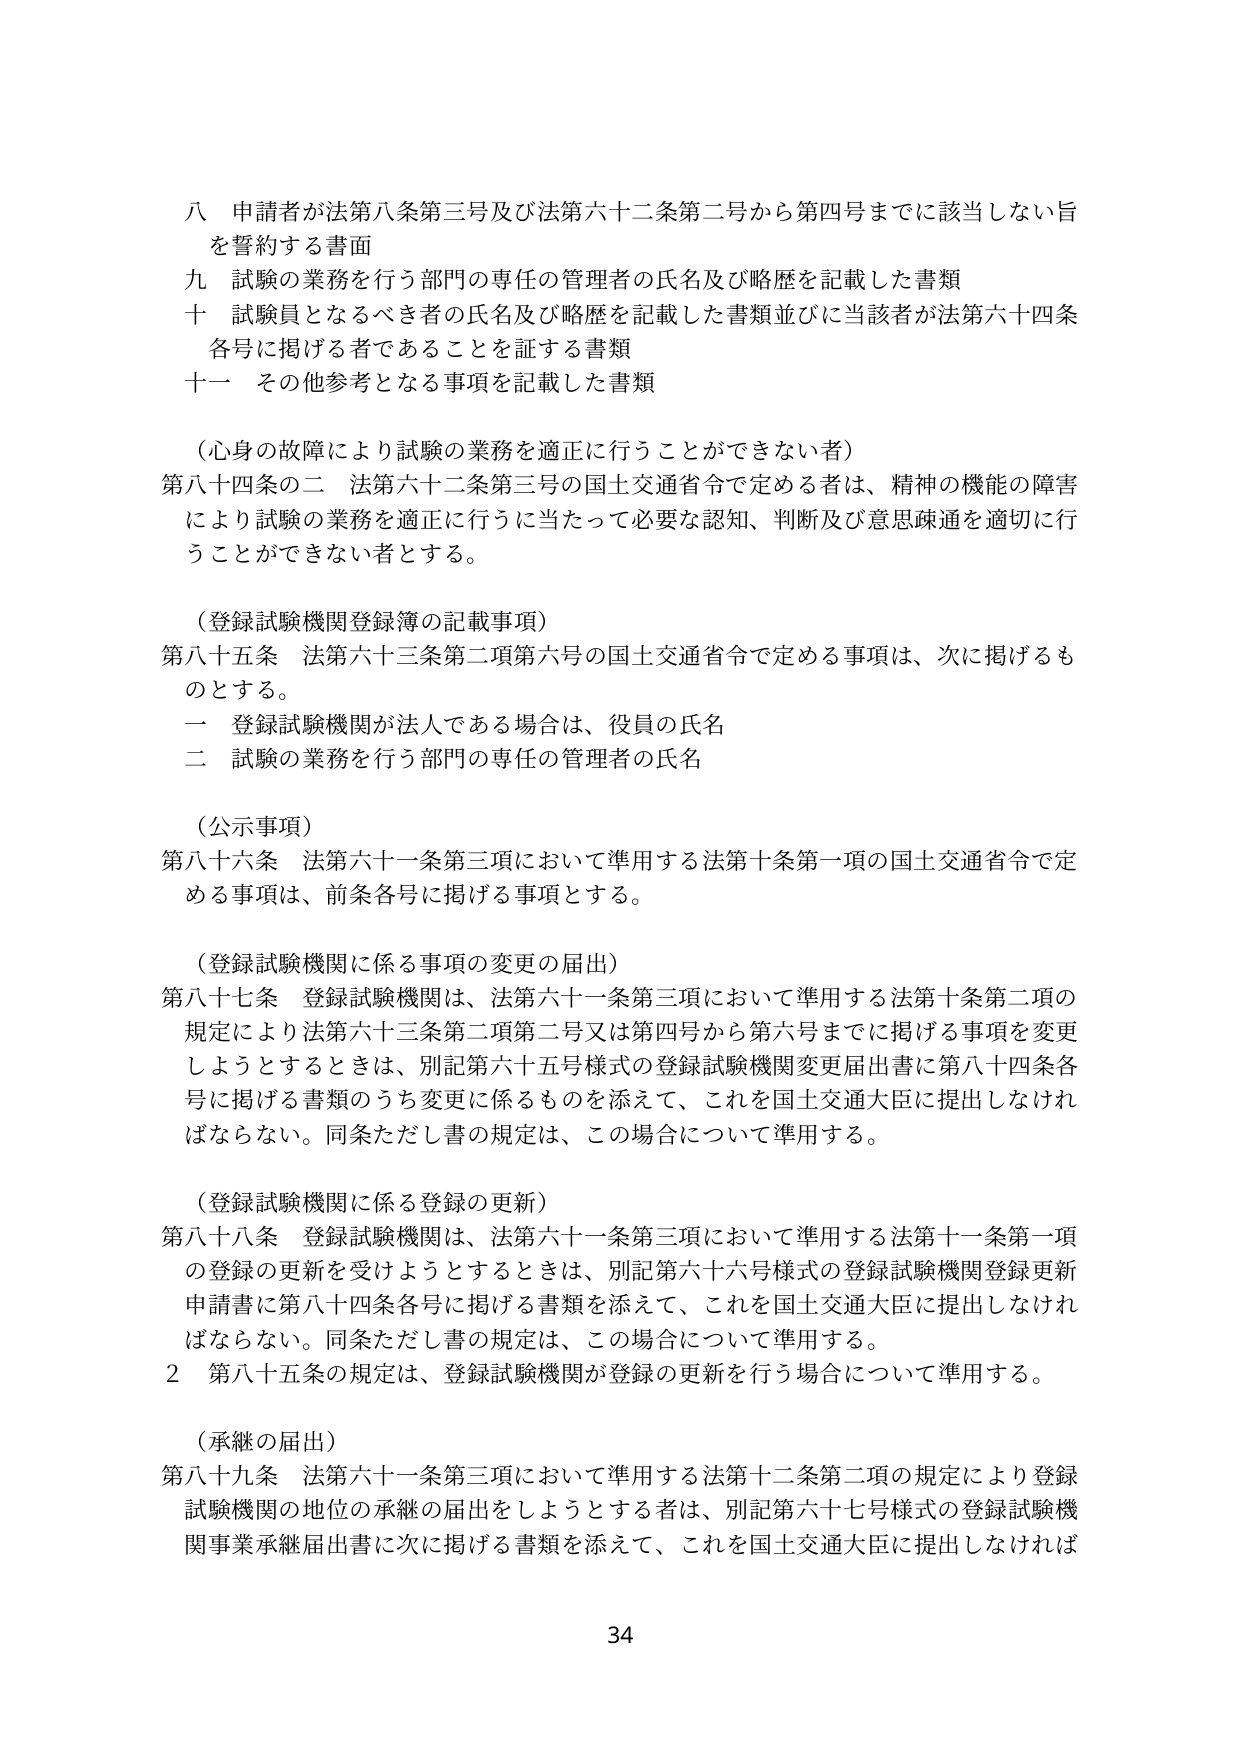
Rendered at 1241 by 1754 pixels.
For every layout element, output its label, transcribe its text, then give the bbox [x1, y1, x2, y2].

text （登録試験機関に係る登録の更新） [184, 1184, 1079, 1219]
text （公示事項） [184, 809, 1079, 843]
text 第八十六条 法第六十一条第三項において準用する法第十条第一項の国土交通省令で定める事項は、前条各号に掲げる事項とする。 [161, 843, 1079, 911]
text 八 申請者が法第八条第三号及び法第六十二条第二号から第四号までに該当しない旨を誓約する書面 [184, 194, 1079, 262]
text 一 登録試験機関が法人である場合は、役員の氏名 [184, 706, 1079, 740]
text （登録試験機関登録簿の記載事項） [184, 604, 1079, 638]
text 第八十四条の二 法第六十二条第三号の国土交通省令で定める者は、精神の機能の障害により試験の業務を適正に行うに当たって必要な認知、判断及び意思疎通を適切に行うことができない者とする。 [161, 467, 1079, 569]
text 九 試験の業務を行う部門の専任の管理者の氏名及び略歴を記載した書類 [184, 262, 1079, 296]
text （心身の故障により試験の業務を適正に行うことができない者） [184, 433, 1079, 467]
text 第八十五条 法第六十三条第二項第六号の国土交通省令で定める事項は、次に掲げるものとする。 [161, 638, 1079, 706]
text 十 試験員となるべき者の氏名及び略歴を記載した書類並びに当該者が法第六十四条各号に掲げる者であることを証する書類 [184, 296, 1079, 364]
text 第八十七条 登録試験機関は、法第六十一条第三項において準用する法第十条第二項の規定により法第六十三条第二項第二号又は第四号から第六号までに掲げる事項を変更しようとするときは、別記第六十五号様式の登録試験機関変更届出書に第八十四条各号に掲げる書類のうち変更に係るものを添えて、これを国土交通大臣に提出しなければならない。同条ただし書の規定は、この場合について準用する。 [161, 979, 1079, 1150]
text （承継の届出） [184, 1424, 1079, 1458]
text ２ 第八十五条の規定は、登録試験機関が登録の更新を行う場合について準用する。 [161, 1355, 1079, 1389]
text 二 試験の業務を行う部門の専任の管理者の氏名 [184, 740, 1079, 774]
text （登録試験機関に係る事項の変更の届出） [184, 945, 1079, 979]
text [161, 1458, 1079, 1560]
text 十一 その他参考となる事項を記載した書類 [184, 364, 1079, 399]
text 第八十八条 登録試験機関は、法第六十一条第三項において準用する法第十一条第一項の登録の更新を受けようとするときは、別記第六十六号様式の登録試験機関登録更新申請書に第八十四条各号に掲げる書類を添えて、これを国土交通大臣に提出しなければならない。同条ただし書の規定は、この場合について準用する。 [161, 1219, 1079, 1355]
